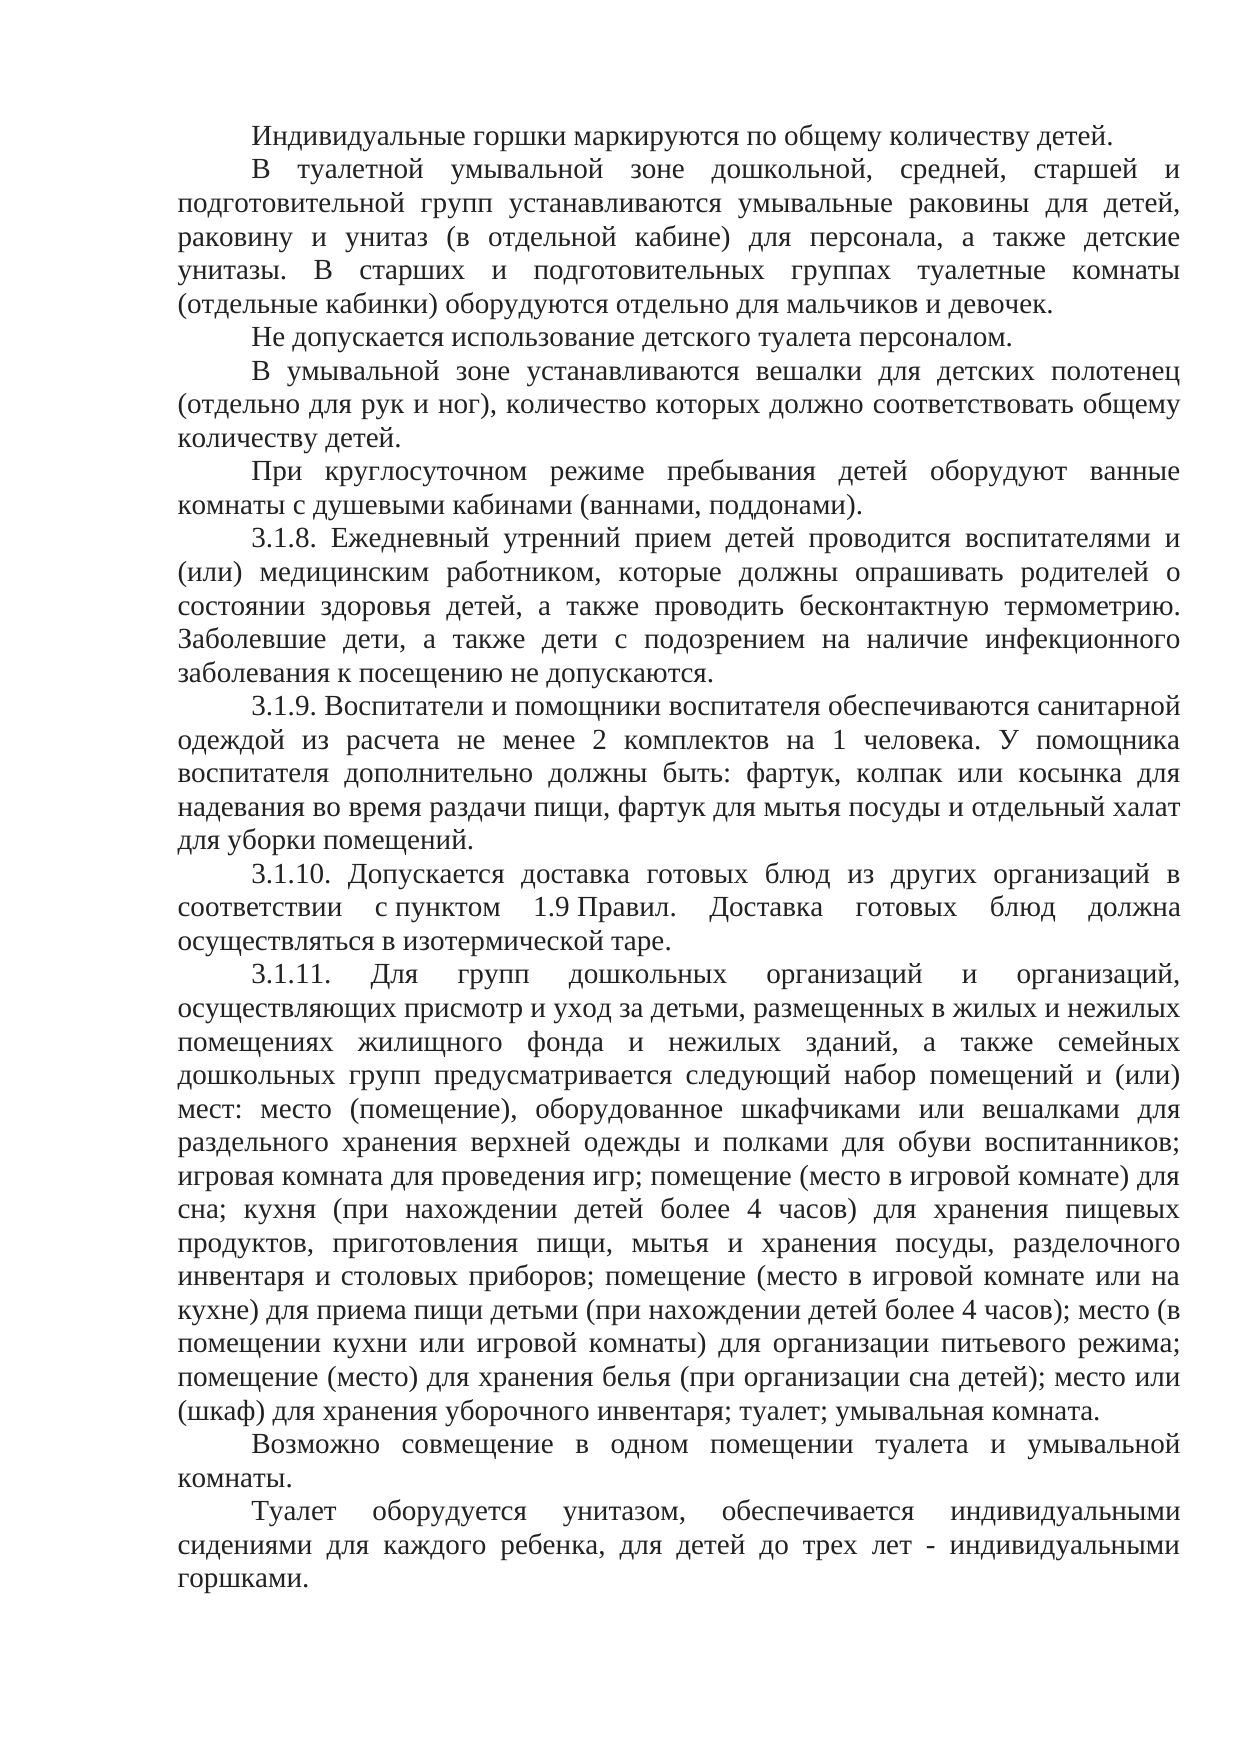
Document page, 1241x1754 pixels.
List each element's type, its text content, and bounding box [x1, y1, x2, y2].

text Индивидуальные горшки маркируются по общему количеству детей. [177, 118, 1181, 152]
text В умывальной зоне устанавливаются вешалки для детских полотенец (отдельно для рук и ног), количество которых должно соответствовать общему количеству детей. [177, 353, 1181, 453]
text Туалет оборудуется унитазом, обеспечивается индивидуальными сидениями для каждого ребенка, для детей до трех лет - индивидуальными горшками. [177, 1493, 1181, 1594]
text Не допускается использование детского туалета персоналом. [177, 319, 1181, 353]
text 3.1.10. Допускается доставка готовых блюд из других организаций в соответствии с пунктом 1.9 Правил. Доставка готовых блюд должна осуществляться в изотермической таре. [177, 856, 1181, 957]
text В туалетной умывальной зоне дошкольной, средней, старшей и подготовительной групп устанавливаются умывальные раковины для детей, раковину и унитаз (в отдельной кабине) для персонала, а также детские унитазы. В старших и подготовительных группах туалетные комнаты (отдельные кабинки) оборудуются отдельно для мальчиков и девочек. [177, 152, 1181, 319]
text 3.1.11. Для групп дошкольных организаций и организаций, осуществляющих присмотр и уход за детьми, размещенных в жилых и нежилых помещениях жилищного фонда и нежилых зданий, а также семейных дошкольных групп предусматривается следующий набор помещений и (или) мест: место (помещение), оборудованное шкафчиками или вешалками для раздельного хранения верхней одежды и полками для обуви воспитанников; игровая комната для проведения игр; помещение (место в игровой комнате) для сна; кухня (при нахождении детей более 4 часов) для хранения пищевых продуктов, приготовления пищи, мытья и хранения посуды, разделочного инвентаря и столовых приборов; помещение (место в игровой комнате или на кухне) для приема пищи детьми (при нахождении детей более 4 часов); место (в помещении кухни или игровой комнаты) для организации питьевого режима; помещение (место) для хранения белья (при организации сна детей); место или (шкаф) для хранения уборочного инвентаря; туалет; умывальная комната. [177, 957, 1181, 1426]
text Возможно совмещение в одном помещении туалета и умывальной комнаты. [177, 1426, 1181, 1493]
text При круглосуточном режиме пребывания детей оборудуют ванные комнаты с душевыми кабинами (ваннами, поддонами). [177, 453, 1181, 521]
text 3.1.9. Воспитатели и помощники воспитателя обеспечиваются санитарной одеждой из расчета не менее 2 комплектов на 1 человека. У помощника воспитателя дополнительно должны быть: фартук, колпак или косынка для надевания во время раздачи пищи, фартук для мытья посуды и отдельный халат для уборки помещений. [177, 688, 1181, 856]
text 3.1.8. Ежедневный утренний прием детей проводится воспитателями и (или) медицинским работником, которые должны опрашивать родителей о состоянии здоровья детей, а также проводить бесконтактную термометрию. Заболевшие дети, а также дети с подозрением на наличие инфекционного заболевания к посещению не допускаются. [177, 521, 1181, 688]
